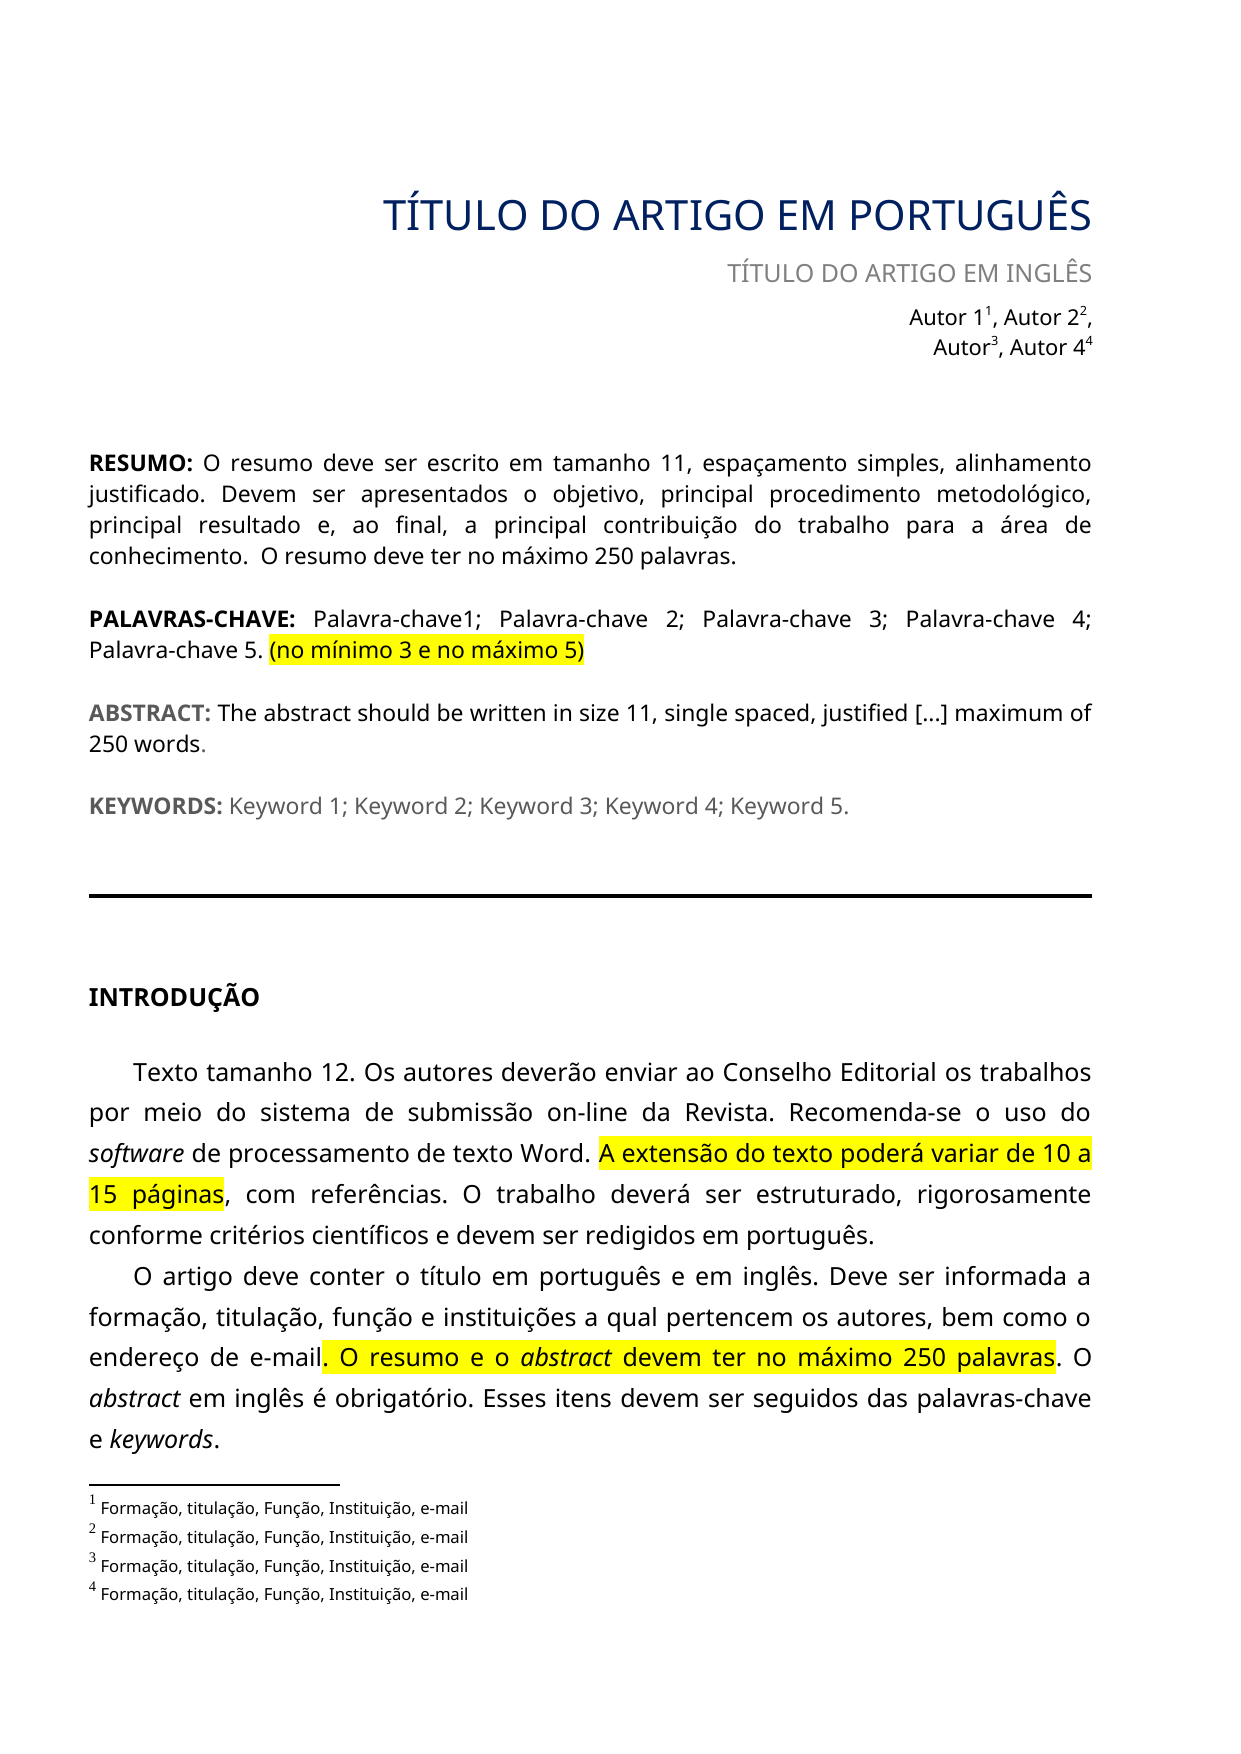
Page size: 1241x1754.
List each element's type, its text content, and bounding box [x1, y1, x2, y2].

text PALAVRAS-CHAVE: Palavra-chave1; Palavra-chave 2; Palavra-chave 3; Palavra-chave 4; Palavra-chave 5. (no mínimo 3 e no máximo 5) [89, 603, 1092, 665]
text Autor 1, Autor 2, [89, 302, 1092, 332]
text O artigo deve conter o título em português e em inglês. Deve ser informada a formação, titulação, função e instituições a qual pertencem os autores, bem como o endereço de e-mail. O resumo e o abstract devem ter no máximo 250 palavras. O abstract em inglês é obrigatório. Esses itens devem ser seguidos das palavras-chave e keywords. [89, 1258, 1092, 1456]
text KEYWORDS: Keyword 1; Keyword 2; Keyword 3; Keyword 4; Keyword 5. [89, 790, 1092, 822]
text TÍTULO DO ARTIGO EM PORTUGUÊS [89, 186, 1092, 243]
text Texto tamanho 12. Os autores deverão enviar ao Conselho Editorial os trabalhos por meio do sistema de submissão on-line da Revista. Recomenda-se o uso do software de processamento de texto Word. A extensão do texto poderá variar de 10 a 15 páginas, com referências. O trabalho deverá ser estruturado, rigorosamente conforme critérios científicos e devem ser redigidos em português. [89, 1054, 1092, 1252]
text Autor, Autor 4 [89, 332, 1092, 361]
text ABSTRACT: The abstract should be written in size 11, single spaced, justified [...] maximum of 250 words. [89, 697, 1092, 759]
text INTRODUÇÃO [89, 979, 1092, 1013]
text RESUMO: O resumo deve ser escrito em tamanho 11, espaçamento simples, alinhamento justificado. Devem ser apresentados o objetivo, principal procedimento metodológico, principal resultado e, ao final, a principal contribuição do trabalho para a área de conhecimento. O resumo deve ter no máximo 250 palavras. [89, 447, 1092, 572]
text TÍTULO DO ARTIGO EM INGLÊS [89, 255, 1092, 289]
